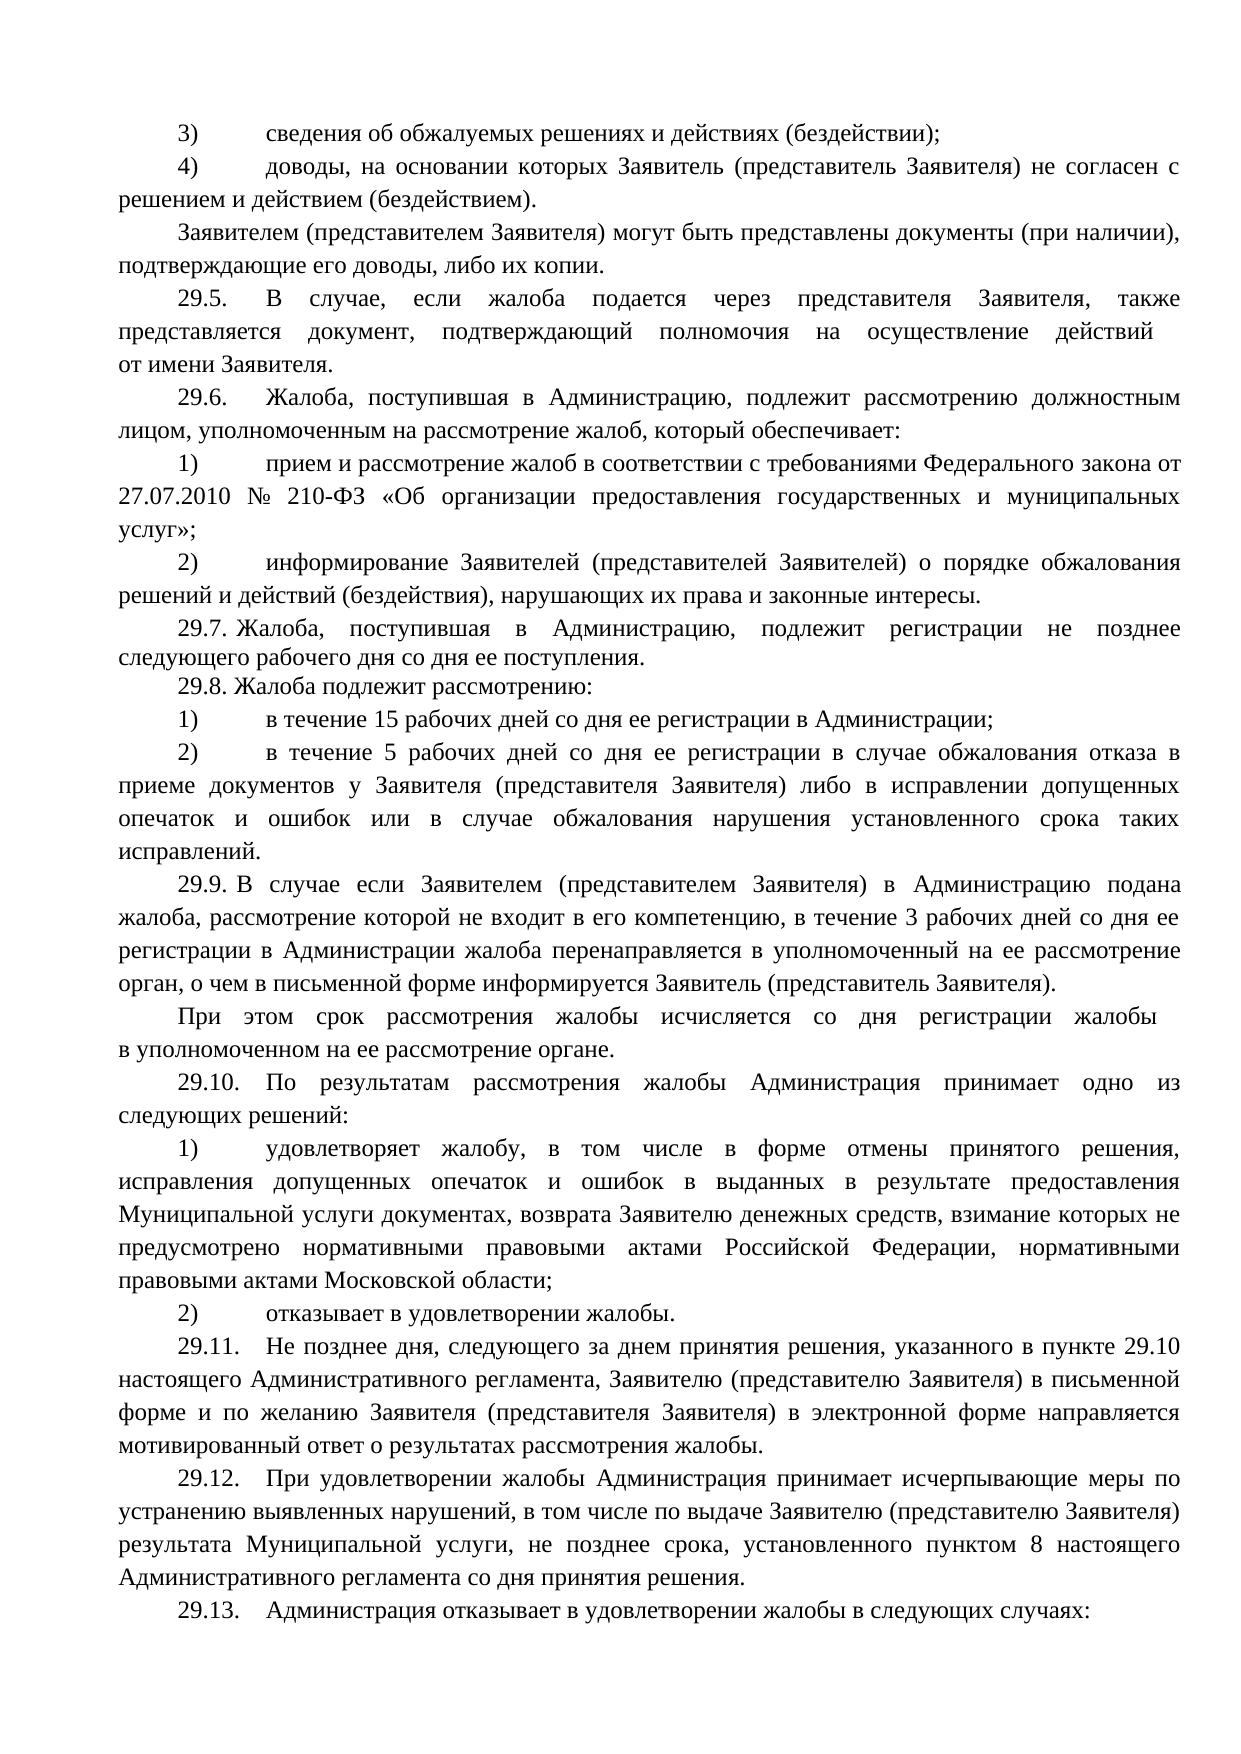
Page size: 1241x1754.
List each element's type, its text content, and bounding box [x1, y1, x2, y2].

list 29.5. В случае, если жалоба подается через представителя Заявителя, также представляется документ, подтверждающий полномочия на осуществление действий от имени Заявителя. [118, 283, 1181, 378]
list отказывает в удовлетворении жалобы. [118, 1298, 1181, 1327]
list удовлетворяет жалобу, в том числе в форме отмены принятого решения, исправления допущенных опечаток и ошибок в выданных в результате предоставления Муниципальной услуги документах, возврата Заявителю денежных средств, взимание которых не предусмотрено нормативными правовыми актами Российской Федерации, нормативными правовыми актами Московской области; [118, 1133, 1181, 1294]
text 3) сведения об обжалуемых решениях и действиях (бездействии); [118, 118, 1181, 147]
list 29.7. Жалоба, поступившая в Администрацию, подлежит регистрации не позднее следующего рабочего дня со дня ее поступления. [118, 613, 1181, 671]
list прием и рассмотрение жалоб в соответствии с требованиями Федерального закона от 27.07.2010 № 210-ФЗ «Об организации предоставления государственных и муниципальных услуг»; [118, 448, 1181, 543]
list информирование Заявителей (представителей Заявителей) о порядке обжалования решений и действий (бездействия), нарушающих их права и законные интересы. [118, 547, 1181, 609]
text 4) доводы, на основании которых Заявитель (представитель Заявителя) не согласен с решением и действием (бездействием). [118, 151, 1181, 213]
list в течение 15 рабочих дней со дня ее регистрации в Администрации; [118, 704, 1181, 733]
list в течение 5 рабочих дней со дня ее регистрации в случае обжалования отказа в приеме документов у Заявителя (представителя Заявителя) либо в исправлении допущенных опечаток и ошибок или в случае обжалования нарушения установленного срока таких исправлений. [118, 737, 1181, 865]
list 29.9. В случае если Заявителем (представителем Заявителя) в Администрацию подана жалоба, рассмотрение которой не входит в его компетенцию, в течение 3 рабочих дней со дня ее регистрации в Администрации жалоба перенаправляется в уполномоченный на ее рассмотрение орган, о чем в письменной форме информируется Заявитель (представитель Заявителя). [118, 869, 1181, 997]
text 29.8. Жалоба подлежит рассмотрению: [118, 671, 1181, 700]
text При этом срок рассмотрения жалобы исчисляется со дня регистрации жалобы в уполномоченном на ее рассмотрение органе. [118, 1001, 1181, 1063]
list 29.13. Администрация отказывает в удовлетворении жалобы в следующих случаях: [118, 1596, 1181, 1624]
list 29.11. Не позднее дня, следующего за днем принятия решения, указанного в пункте 29.10 настоящего Административного регламента, Заявителю (представителю Заявителя) в письменной форме и по желанию Заявителя (представителя Заявителя) в электронной форме направляется мотивированный ответ о результатах рассмотрения жалобы. [118, 1331, 1181, 1459]
text Заявителем (представителем Заявителя) могут быть представлены документы (при наличии), подтверждающие его доводы, либо их копии. [118, 217, 1181, 279]
list 29.12. При удовлетворении жалобы Администрация принимает исчерпывающие меры по устранению выявленных нарушений, в том числе по выдаче Заявителю (представителю Заявителя) результата Муниципальной услуги, не позднее срока, установленного пунктом 8 настоящего Административного регламента со дня принятия решения. [118, 1463, 1181, 1591]
list 29.6. Жалоба, поступившая в Администрацию, подлежит рассмотрению должностным лицом, уполномоченным на рассмотрение жалоб, который обеспечивает: [118, 382, 1181, 444]
list 29.10. По результатам рассмотрения жалобы Администрация принимает одно из следующих решений: [118, 1067, 1181, 1129]
